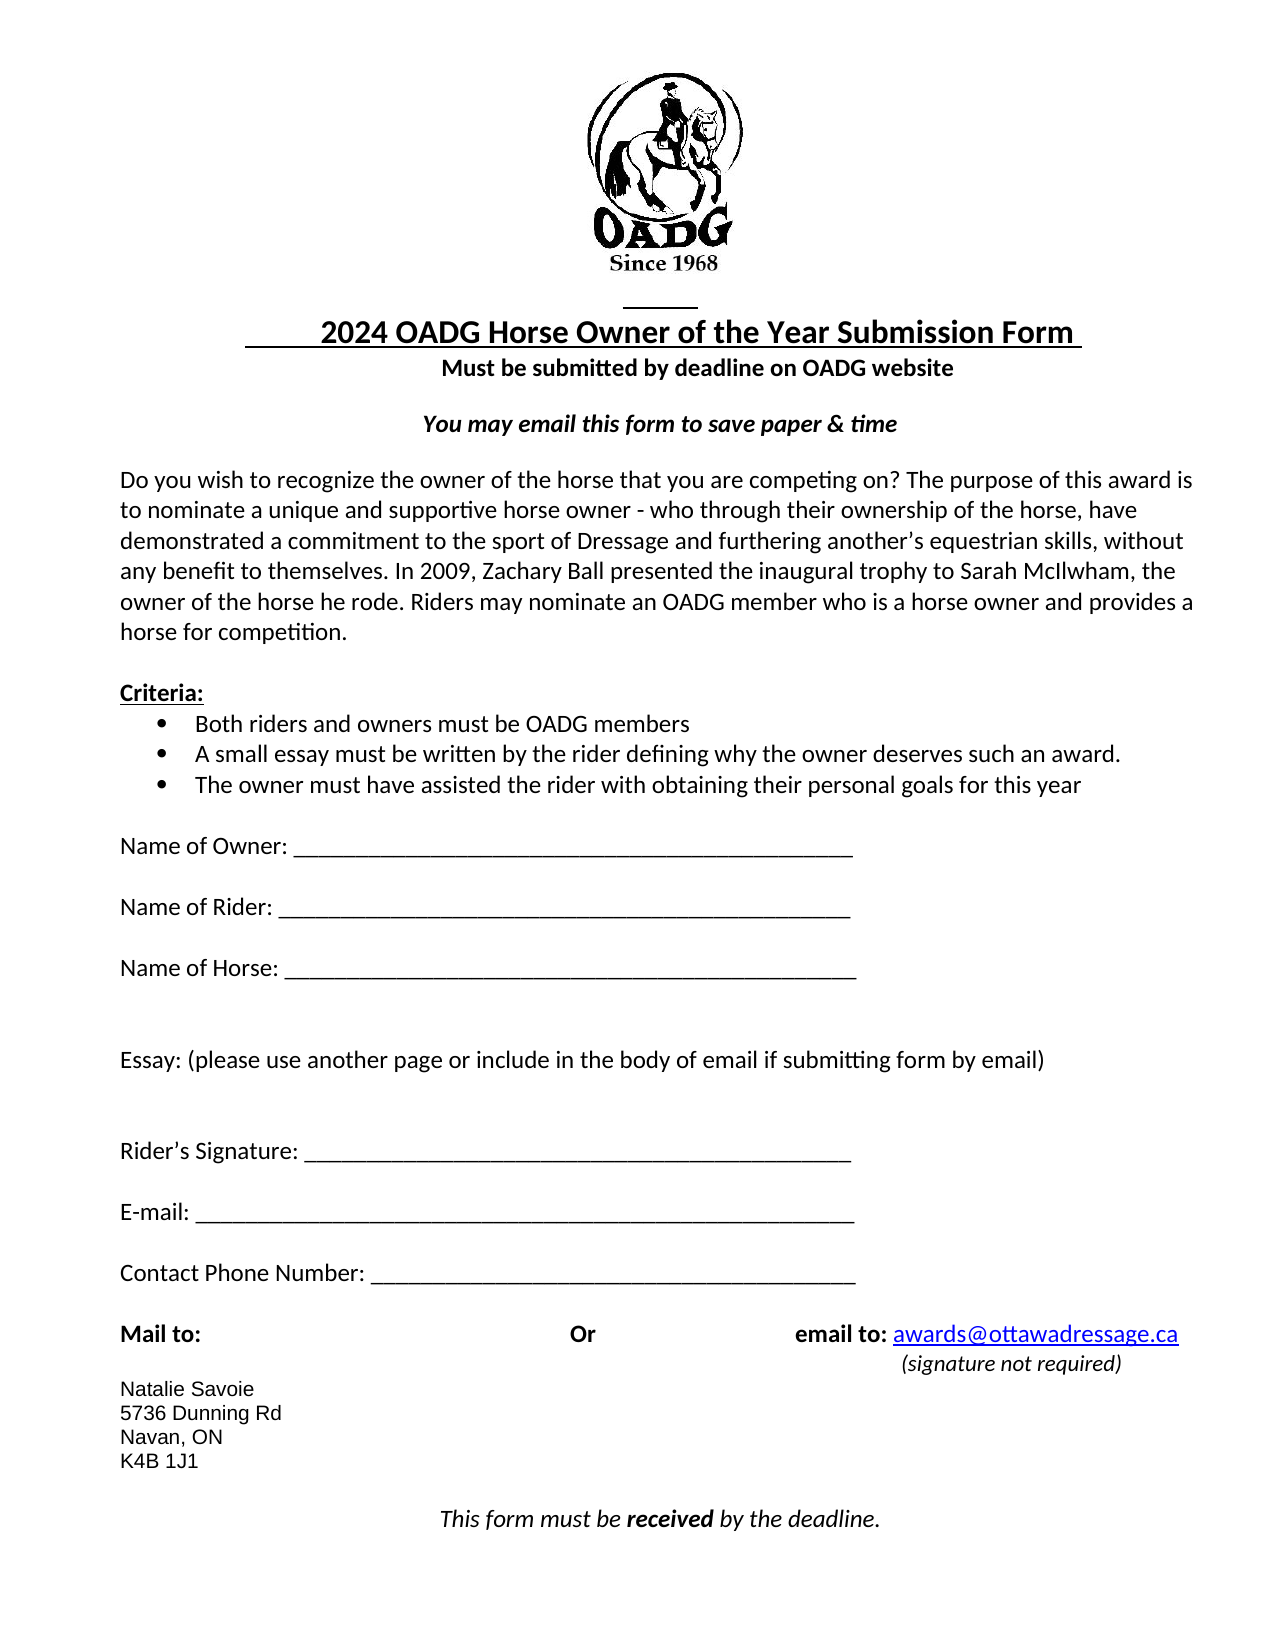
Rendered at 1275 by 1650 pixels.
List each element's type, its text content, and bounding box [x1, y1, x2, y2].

picture [566, 57, 754, 278]
list Both riders and owners must be OADG members [157, 708, 1200, 738]
subtitle Must be submitted by deadline on OADG website [120, 352, 1200, 382]
text 5736 Dunning Rd [120, 1401, 1200, 1425]
text Name of Owner: _____________________________________________ [120, 830, 1200, 861]
text You may email this form to save paper & time [120, 408, 1200, 438]
text Essay: (please use another page or include in the body of email if submitting form by email) [120, 1044, 1200, 1074]
text Mail to: Or email to: awards@ottawadressage.ca [120, 1318, 1200, 1349]
text Criteria: [120, 677, 1200, 708]
text Contact Phone Number: _______________________________________ [120, 1257, 1200, 1288]
text E-mail: _____________________________________________________ [120, 1196, 1200, 1227]
text (signature not required) [795, 1349, 1200, 1377]
text Name of Rider: ______________________________________________ [120, 891, 1200, 922]
text This form must be received by the deadline. [120, 1503, 1200, 1534]
text Natalie Savoie [120, 1377, 1200, 1401]
list The owner must have assisted the rider with obtaining their personal goals for this year [157, 769, 1200, 799]
text Do you wish to recognize the owner of the horse that you are competing on? The purpose of this award is to nominate a unique and supportive horse owner - who through their ownership of the horse, have demonstrated a commitment to the sport of Dressage and furthering another’s equestrian skills, without any benefit to themselves. In 2009, Zachary Ball presented the inaugural trophy to Sarah McIlwham, the owner of the horse he rode. Riders may nominate an OADG member who is a horse owner and provides a horse for competition. [120, 464, 1200, 647]
list A small essay must be written by the rider defining why the owner deserves such an award. [157, 738, 1200, 769]
text Navan, ON [120, 1425, 1200, 1449]
subtitle 2024 OADG Horse Owner of the Year Submission Form [120, 311, 1200, 352]
text K4B 1J1 [120, 1449, 1200, 1473]
text Name of Horse: ______________________________________________ [120, 952, 1200, 983]
text Rider’s Signature: ____________________________________________ [120, 1135, 1200, 1166]
